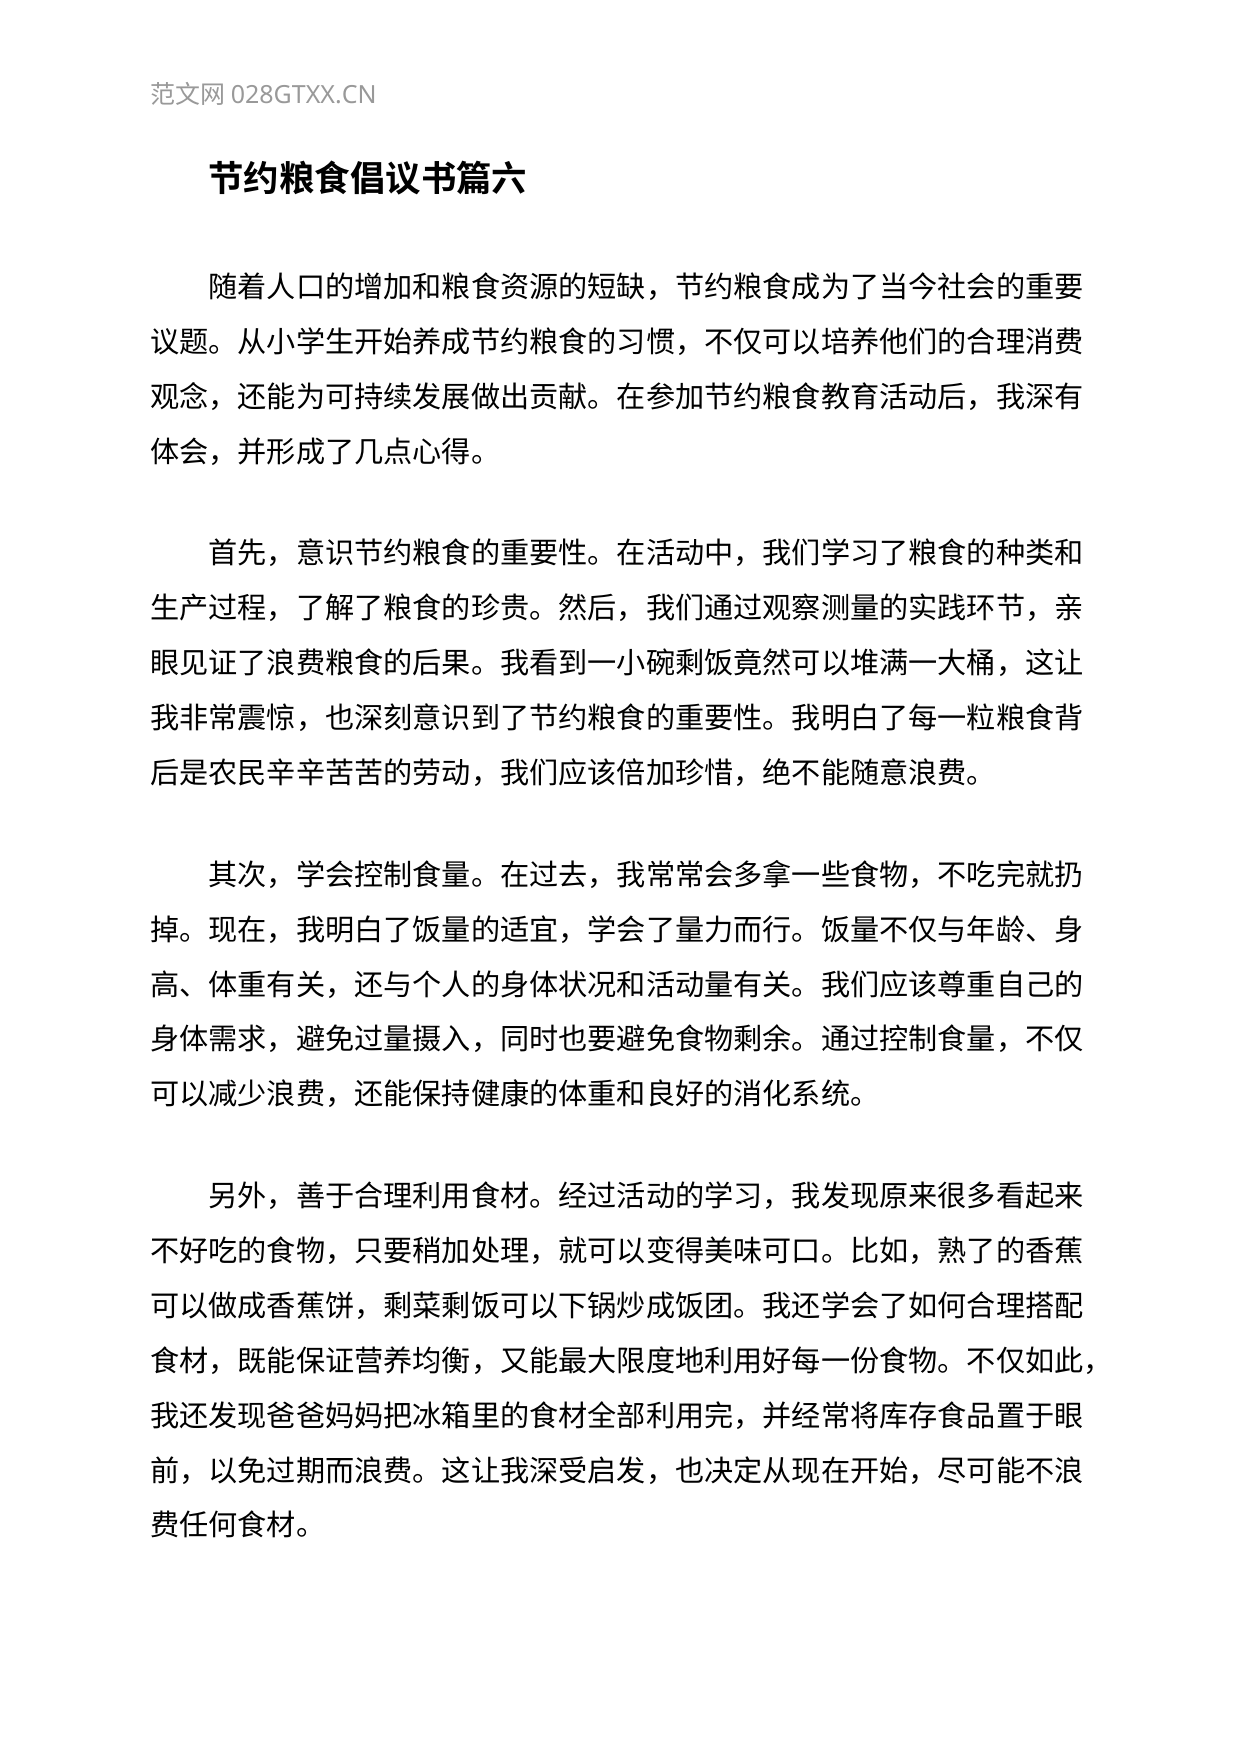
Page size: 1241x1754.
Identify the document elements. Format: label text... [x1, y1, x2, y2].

text 另外，善于合理利用食材。经过活动的学习，我发现原来很多看起来不好吃的食物，只要稍加处理，就可以变得美味可口。比如，熟了的香蕉可以做成香蕉饼，剩菜剩饭可以下锅炒成饭团。我还学会了如何合理搭配食材，既能保证营养均衡，又能最大限度地利用好每一份食物。不仅如此，我还发现爸爸妈妈把冰箱里的食材全部利用完，并经常将库存食品置于眼前，以免过期而浪费。这让我深受启发，也决定从现在开始，尽可能不浪费任何食材。 [150, 1173, 1090, 1544]
text 首先，意识节约粮食的重要性。在活动中，我们学习了粮食的种类和生产过程，了解了粮食的珍贵。然后，我们通过观察测量的实践环节，亲眼见证了浪费粮食的后果。我看到一小碗剩饭竟然可以堆满一大桶，这让我非常震惊，也深刻意识到了节约粮食的重要性。我明白了每一粒粮食背后是农民辛辛苦苦的劳动，我们应该倍加珍惜，绝不能随意浪费。 [150, 530, 1090, 792]
text 其次，学会控制食量。在过去，我常常会多拿一些食物，不吃完就扔掉。现在，我明白了饭量的适宜，学会了量力而行。饭量不仅与年龄、身高、体重有关，还与个人的身体状况和活动量有关。我们应该尊重自己的身体需求，避免过量摄入，同时也要避免食物剩余。通过控制食量，不仅可以减少浪费，还能保持健康的体重和良好的消化系统。 [150, 851, 1090, 1113]
text 节约粮食倡议书篇六 [150, 150, 1090, 201]
text 随着人口的增加和粮食资源的短缺，节约粮食成为了当今社会的重要议题。从小学生开始养成节约粮食的习惯，不仅可以培养他们的合理消费观念，还能为可持续发展做出贡献。在参加节约粮食教育活动后，我深有体会，并形成了几点心得。 [150, 263, 1090, 470]
